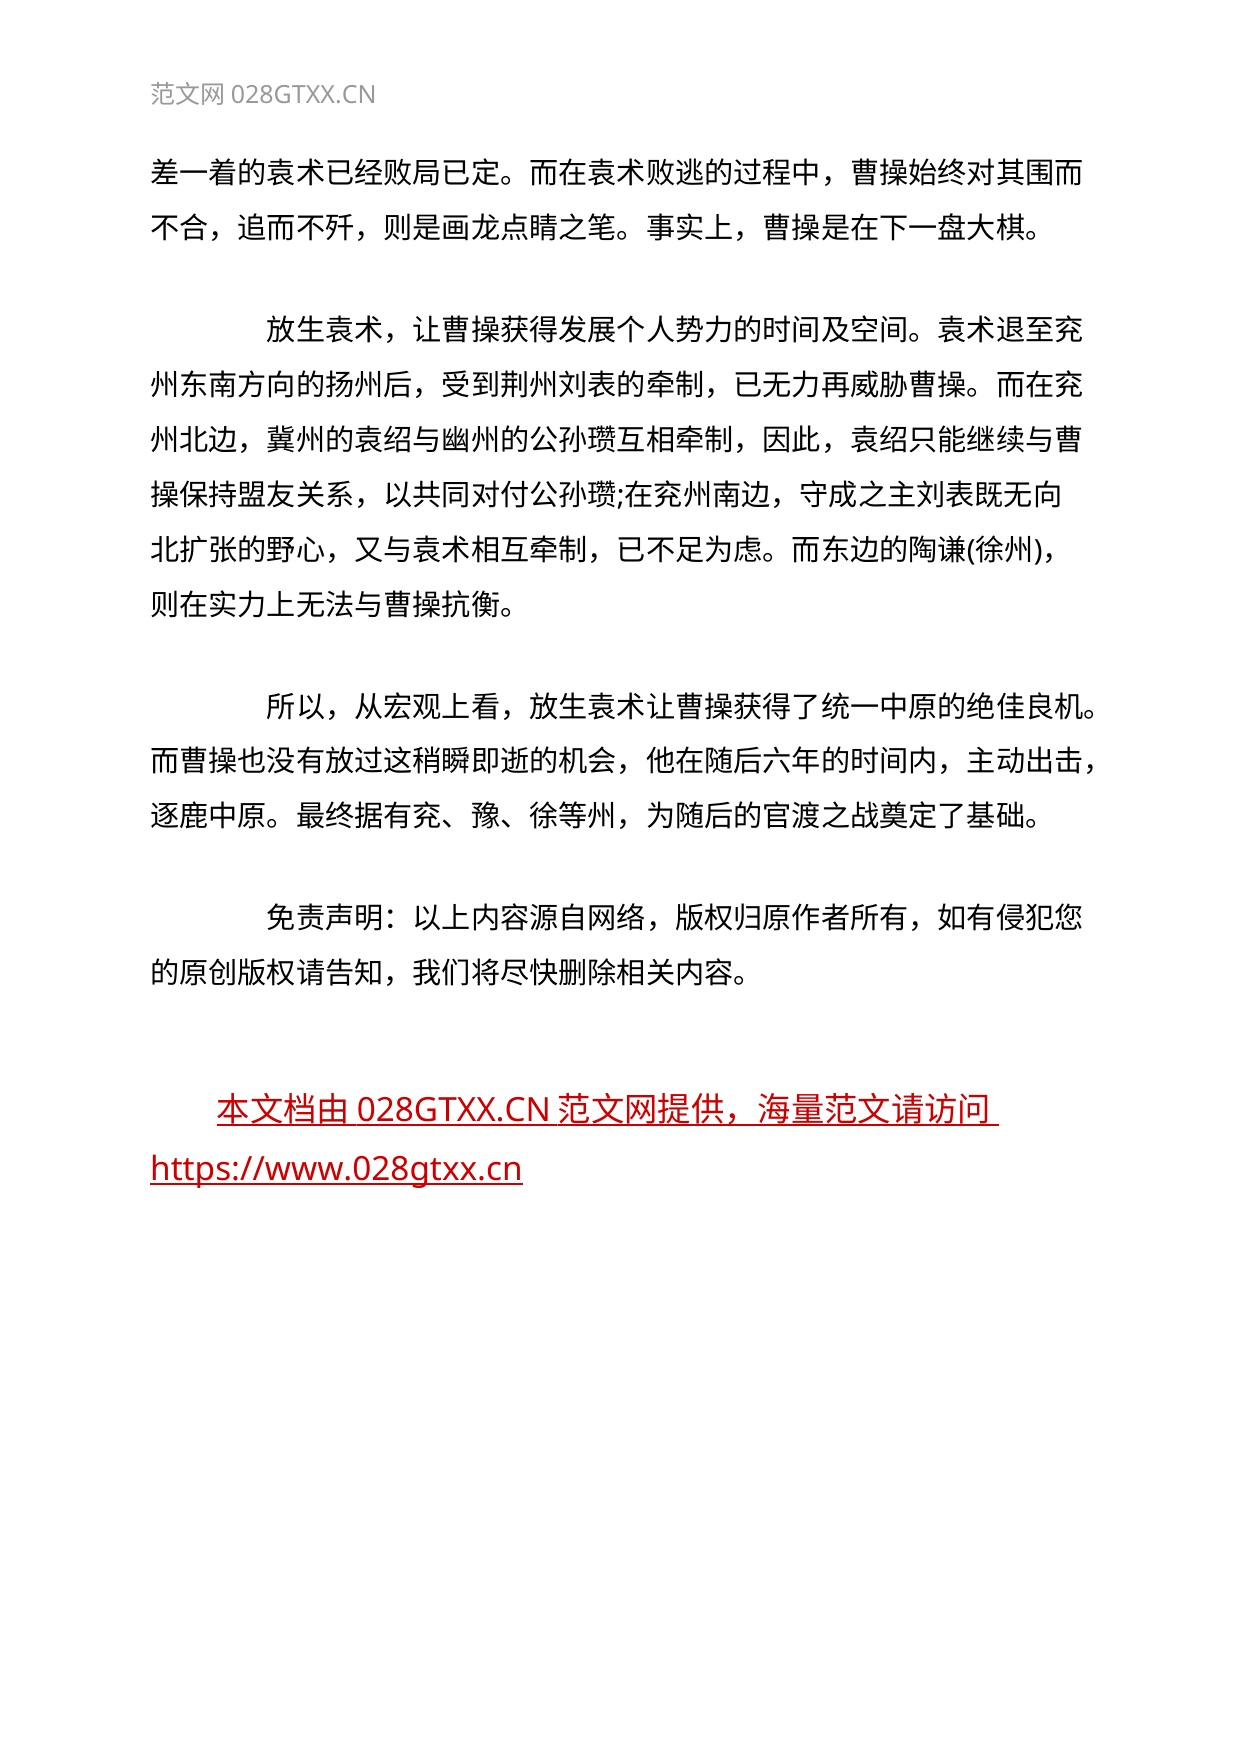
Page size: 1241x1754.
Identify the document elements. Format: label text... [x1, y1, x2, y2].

text 免责声明：以上内容源自网络，版权归原作者所有，如有侵犯您的原创版权请告知，我们将尽快删除相关内容。 [150, 895, 1090, 992]
text 本文档由028GTXX.CN范文网提供，海量范文请访问 https://www.028gtxx.cn [150, 1083, 1090, 1190]
text 所以，从宏观上看，放生袁术让曹操获得了统一中原的绝佳良机。而曹操也没有放过这稍瞬即逝的机会，他在随后六年的时间内，主动出击，逐鹿中原。最终据有兖、豫、徐等州，为随后的官渡之战奠定了基础。 [150, 683, 1090, 835]
text 放生袁术，让曹操获得发展个人势力的时间及空间。袁术退至兖州东南方向的扬州后，受到荆州刘表的牵制，已无力再威胁曹操。而在兖州北边，冀州的袁绍与幽州的公孙瓒互相牵制，因此，袁绍只能继续与曹操保持盟友关系，以共同对付公孙瓒;在兖州南边，守成之主刘表既无向北扩张的野心，又与袁术相互牵制，已不足为虑。而东边的陶谦(徐州)，则在实力上无法与曹操抗衡。 [150, 307, 1090, 624]
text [150, 150, 1090, 247]
